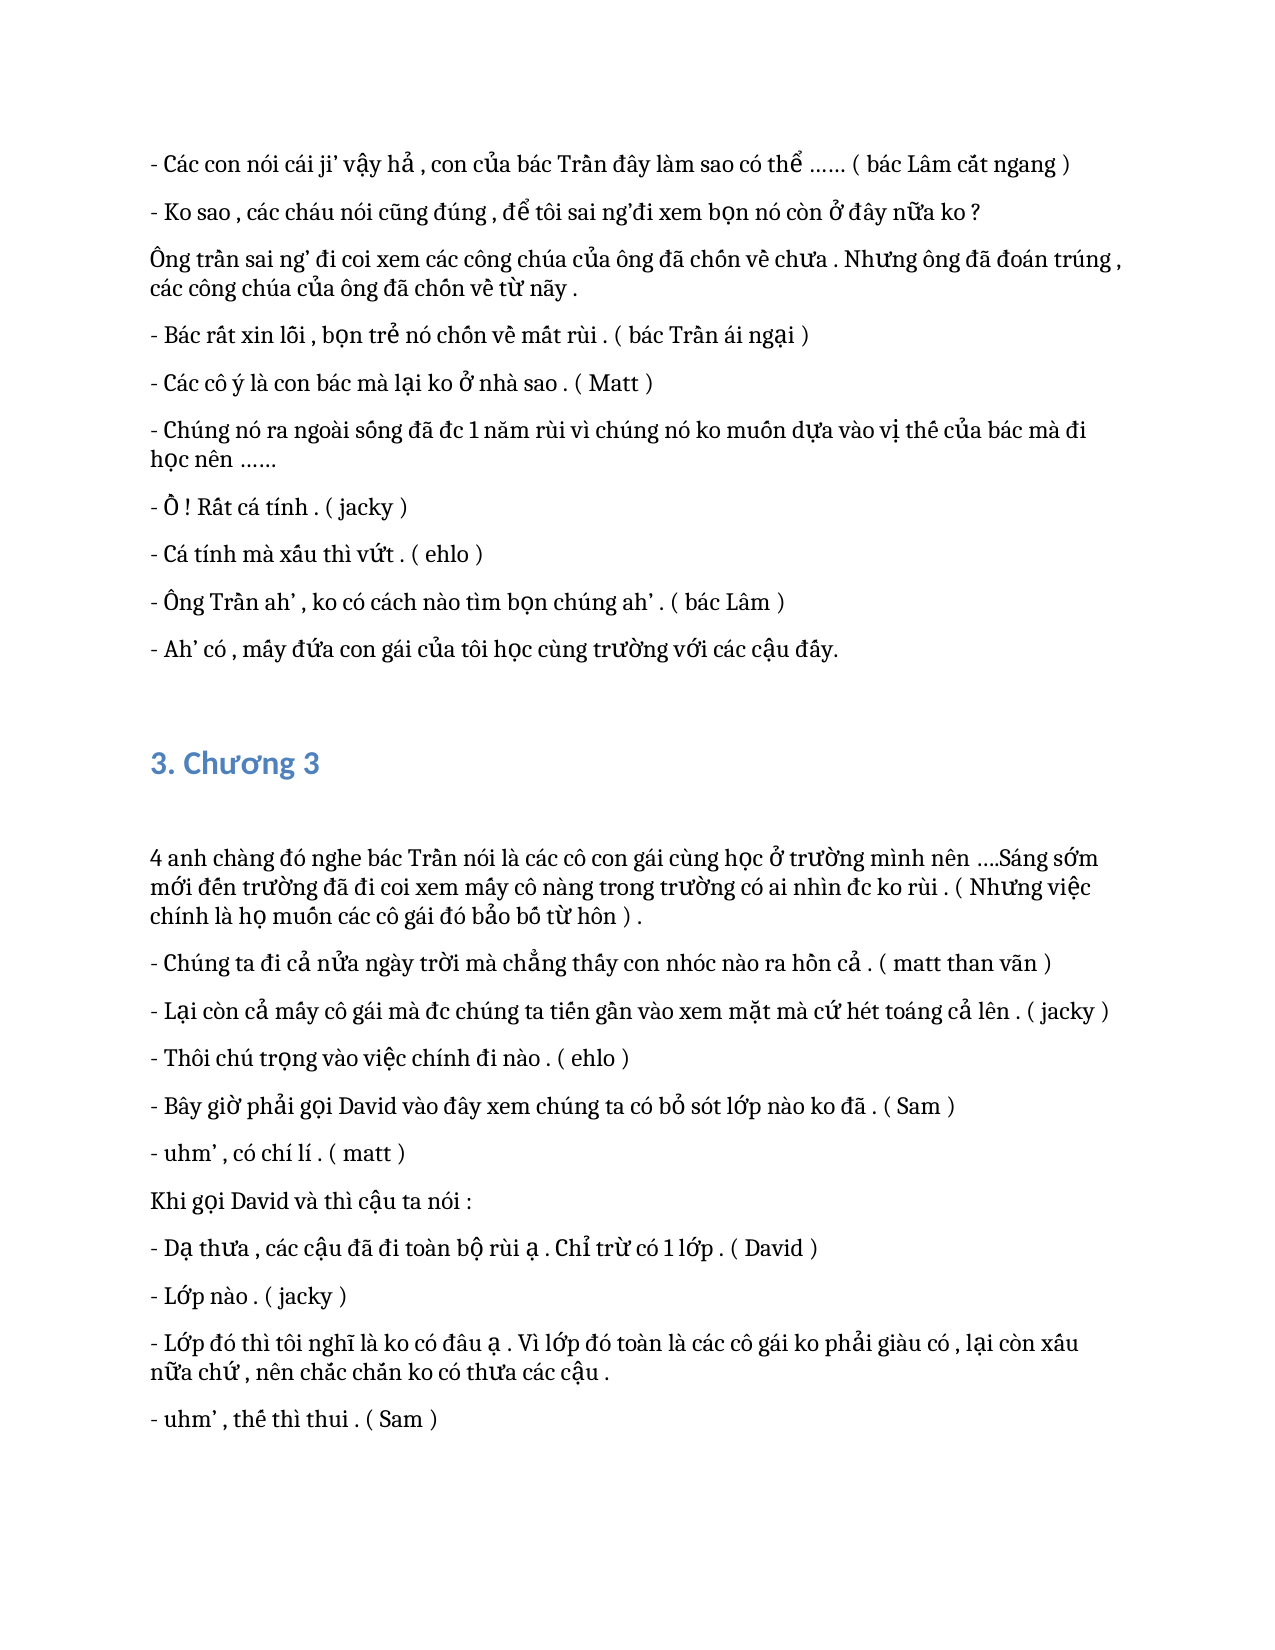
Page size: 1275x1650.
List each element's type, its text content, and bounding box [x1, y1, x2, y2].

text - Chúng nó ra ngoài sống đã đc 1 năm rùi vì chúng nó ko muốn dựa vào vị thế của bác mà đi học nên …… [150, 416, 1125, 474]
text - Thôi chú trọng vào việc chính đi nào . ( ehlo ) [150, 1044, 1125, 1073]
text - Dạ thưa , các cậu đã đi toàn bộ rùi ạ . Chỉ trừ có 1 lớp . ( David ) [150, 1234, 1125, 1263]
text - Bây giờ phải gọi David vào đây xem chúng ta có bỏ sót lớp nào ko đã . ( Sam ) [150, 1092, 1125, 1120]
text - Các cô ý là con bác mà lại ko ở nhà sao . ( Matt ) [150, 369, 1125, 397]
text Khi gọi David và thì cậu ta nói : [150, 1187, 1125, 1215]
text - uhm’ , thế thì thui . ( Sam ) [150, 1405, 1125, 1434]
text - Cá tính mà xấu thì vứt . ( ehlo ) [150, 540, 1125, 569]
text 4 anh chàng đó nghe bác Trần nói là các cô con gái cùng học ở trường mình nên ….Sáng sớm mới đến trường đã đi coi xem mấy cô nàng trong trường có ai nhìn đc ko rùi . ( Nhưng việc chính là họ muốn các cô gái đó bảo bố từ hôn ) . [150, 787, 1125, 930]
text - Lớp nào . ( jacky ) [150, 1282, 1125, 1310]
text - Ah’ có , mấy đứa con gái của tôi học cùng trường với các cậu đấy. [150, 635, 1125, 721]
text - Chúng ta đi cả nửa ngày trời mà chẳng thấy con nhóc nào ra hồn cả . ( matt than vãn ) [150, 949, 1125, 978]
text - Lại còn cả mấy cô gái mà đc chúng ta tiến gần vào xem mặt mà cứ hét toáng cả lên . ( jacky ) [150, 997, 1125, 1025]
text Ông trần sai ng’ đi coi xem các công chúa của ông đã chốn về chưa . Nhưng ông đã đoán trúng , các công chúa của ông đã chốn về từ nãy . [150, 245, 1125, 302]
text - Ồ ! Rất cá tính . ( jacky ) [150, 492, 1125, 521]
text - Các con nói cái ji’ vậy hả , con của bác Trần đây làm sao có thể …… ( bác Lâm cắt ngang ) [150, 150, 1125, 179]
text - Ông Trần ah’ , ko có cách nào tìm bọn chúng ah’ . ( bác Lâm ) [150, 587, 1125, 616]
subtitle 3. Chương 3 [150, 742, 1125, 783]
text - Ko sao , các cháu nói cũng đúng , để tôi sai ng’đi xem bọn nó còn ở đây nữa ko ? [150, 197, 1125, 226]
text - Bác rất xin lỗi , bọn trẻ nó chốn về mất rùi . ( bác Trần ái ngại ) [150, 321, 1125, 350]
text - uhm’ , có chí lí . ( matt ) [150, 1139, 1125, 1168]
text - Lớp đó thì tôi nghĩ là ko có đâu ạ . Vì lớp đó toàn là các cô gái ko phải giàu có , lại còn xấu nữa chứ , nên chắc chắn ko có thưa các cậu . [150, 1329, 1125, 1387]
